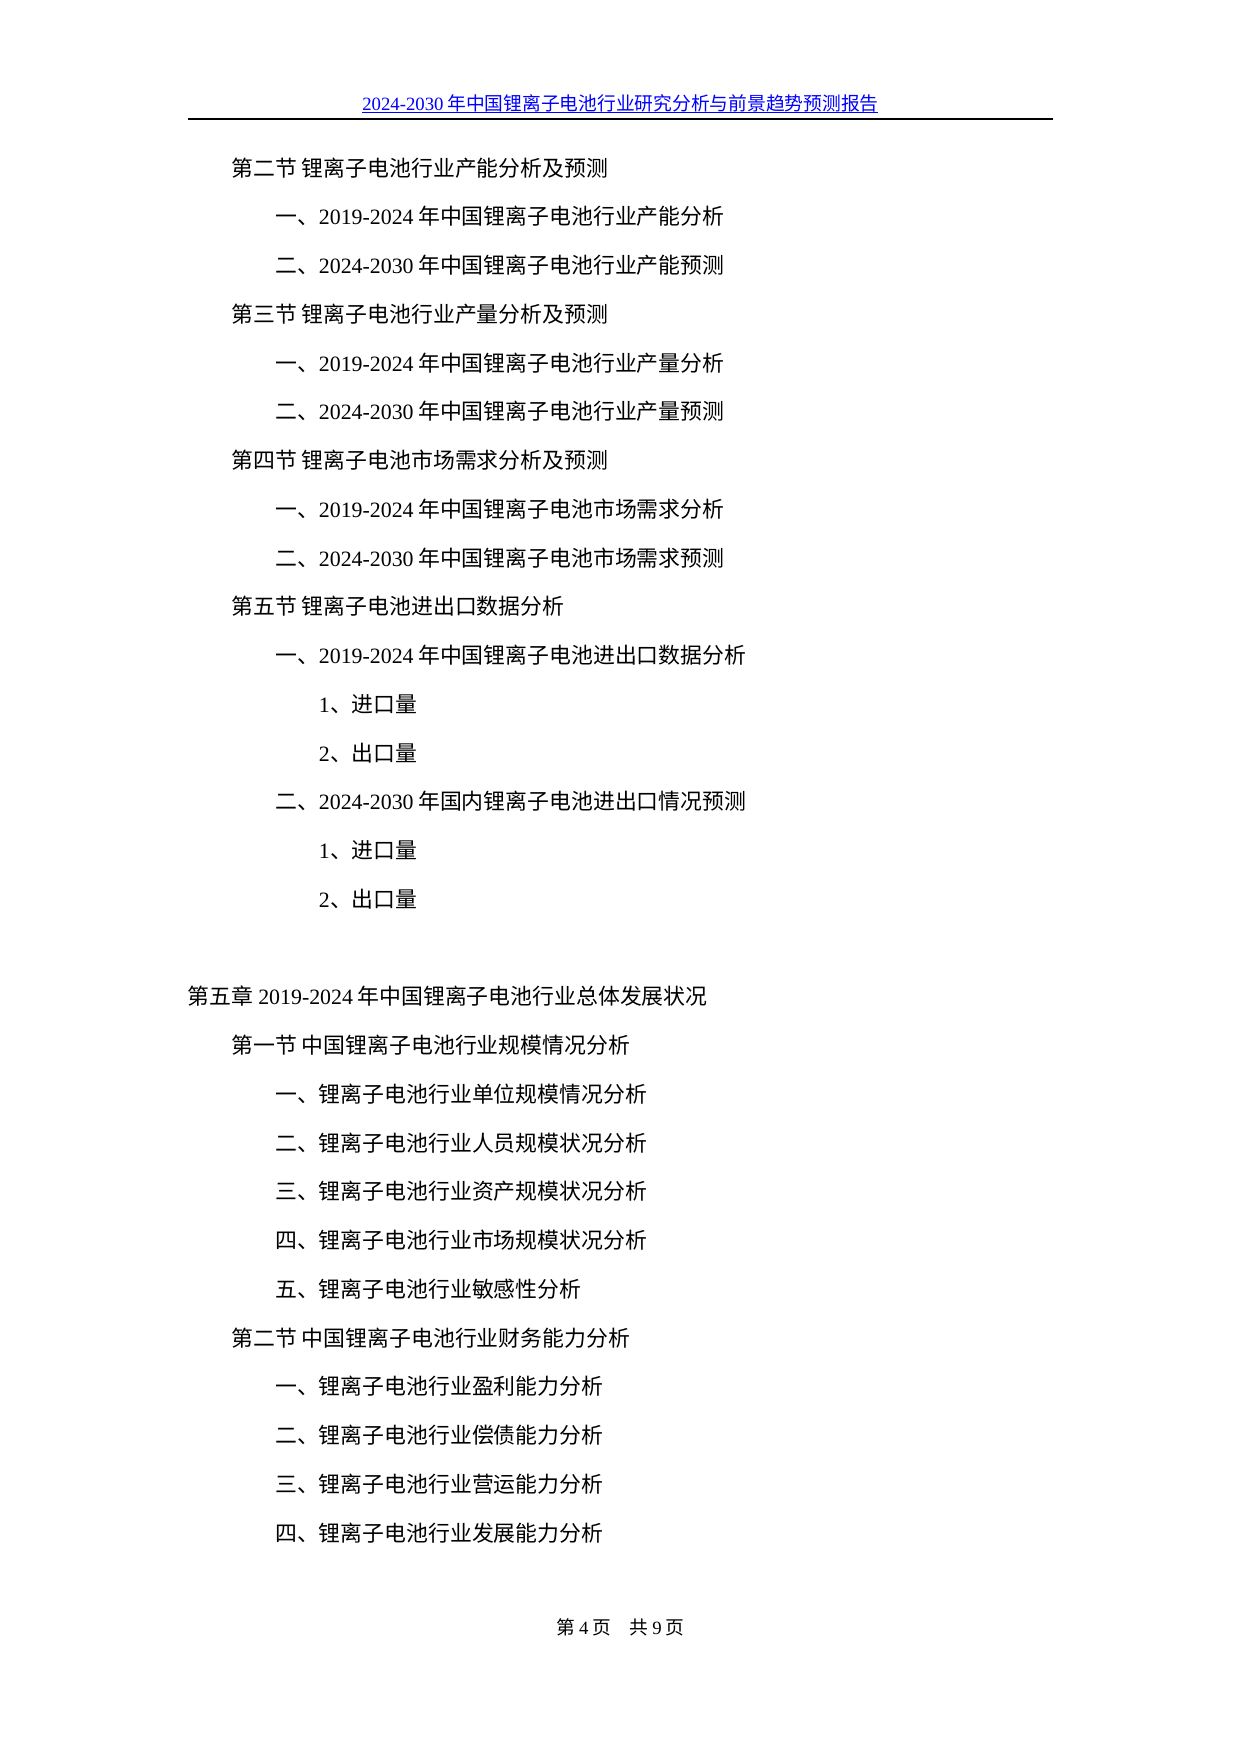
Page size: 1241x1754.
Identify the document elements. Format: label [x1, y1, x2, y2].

text [187, 150, 1053, 1548]
